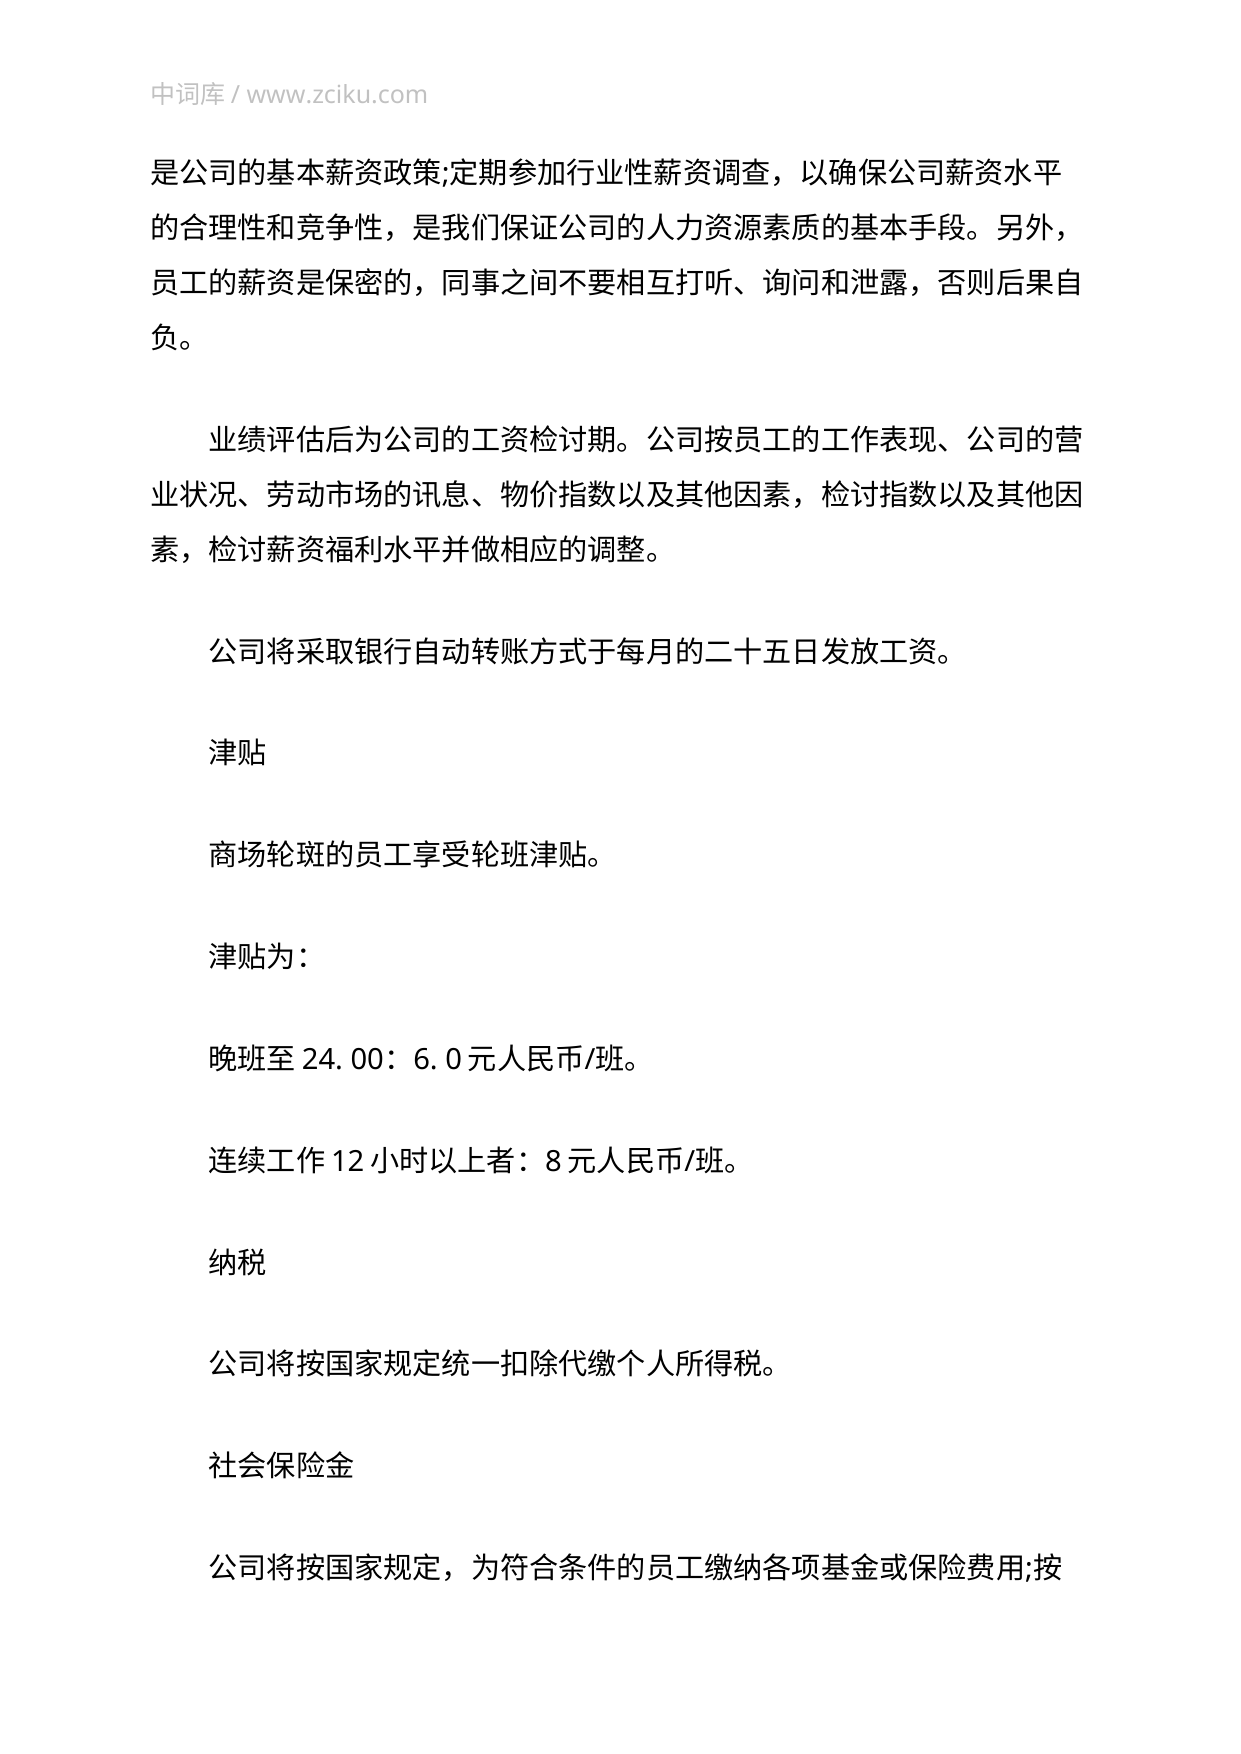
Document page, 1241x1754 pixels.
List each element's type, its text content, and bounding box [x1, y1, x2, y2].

text 业绩评估后为公司的工资检讨期。公司按员工的工作表现、公司的营业状况、劳动市场的讯息、物价指数以及其他因素，检讨指数以及其他因素，检讨薪资福利水平并做相应的调整。 [150, 417, 1090, 569]
text 公司将采取银行自动转账方式于每月的二十五日发放工资。 [150, 628, 1090, 670]
text 晚班至24. 00：6. 0元人民币/班。 [150, 1035, 1090, 1078]
text 津贴 [150, 730, 1090, 772]
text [150, 1544, 1090, 1587]
text 津贴为： [150, 933, 1090, 976]
text 公司将按国家规定统一扣除代缴个人所得税。 [150, 1341, 1090, 1383]
text 连续工作12小时以上者：8元人民币/班。 [150, 1137, 1090, 1179]
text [150, 150, 1090, 357]
text 商场轮斑的员工享受轮班津贴。 [150, 832, 1090, 874]
text 社会保险金 [150, 1443, 1090, 1485]
text 纳税 [150, 1239, 1090, 1281]
